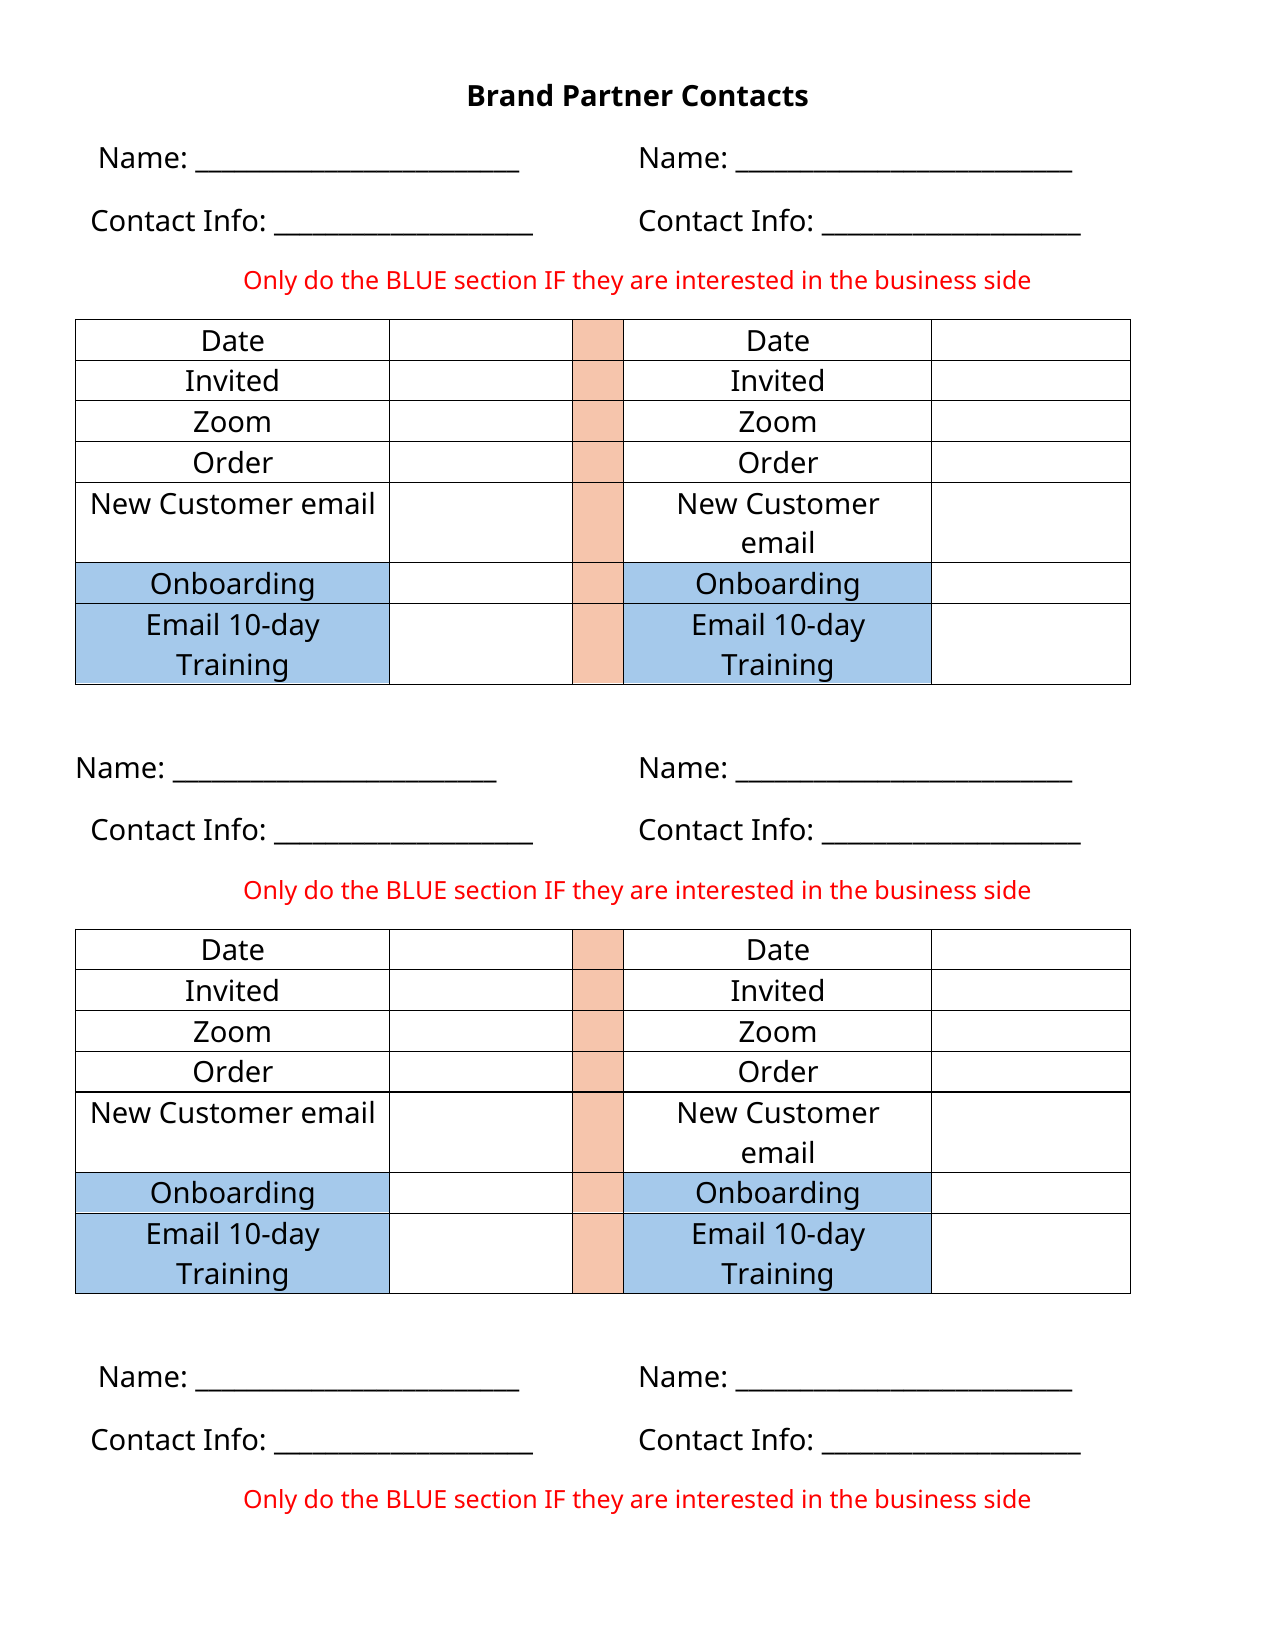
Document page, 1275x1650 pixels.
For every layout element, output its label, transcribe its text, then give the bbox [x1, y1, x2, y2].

table_cell [932, 604, 1130, 683]
table_cell [573, 1093, 623, 1172]
table_cell [932, 970, 1130, 1010]
table_cell [932, 361, 1130, 400]
table_cell Email 10-day Training [76, 1214, 389, 1293]
text Only do the BLUE section IF they are interested in the business side [75, 1482, 1200, 1516]
table_header [390, 930, 572, 969]
table_cell Zoom [624, 1011, 931, 1051]
text Only do the BLUE section IF they are interested in the business side [75, 872, 1200, 906]
table_cell [390, 604, 572, 683]
table_cell [573, 442, 623, 482]
table_cell Email 10-day Training [624, 604, 931, 683]
text Brand Partner Contacts [75, 75, 1200, 115]
text Contact Info: ____________________ Contact Info: ____________________ [75, 810, 1200, 849]
table_cell New Customer email [624, 483, 931, 562]
table_header [573, 320, 623, 360]
table_header Date [624, 930, 931, 969]
table_header [573, 930, 623, 969]
table_cell Order [76, 1052, 389, 1091]
table_cell [573, 401, 623, 441]
table_header Date [624, 320, 931, 360]
table_cell Zoom [624, 401, 931, 441]
table_cell [390, 1093, 572, 1172]
table_cell [390, 970, 572, 1010]
text Contact Info: ____________________ Contact Info: ____________________ [75, 1419, 1200, 1459]
table_cell [932, 442, 1130, 482]
table_cell [932, 1173, 1130, 1212]
table_cell New Customer email [76, 483, 389, 562]
table_cell [932, 1011, 1130, 1051]
table_header [390, 320, 572, 360]
table_cell [573, 604, 623, 683]
table_cell [390, 361, 572, 400]
table_cell [573, 483, 623, 562]
table_cell [390, 563, 572, 603]
table_cell [573, 361, 623, 400]
table_cell [932, 1214, 1130, 1293]
table_cell [390, 483, 572, 562]
table_cell [932, 563, 1130, 603]
table_cell [932, 1052, 1130, 1091]
text Name: _________________________ Name: __________________________ [75, 747, 1200, 787]
table_cell Onboarding [624, 1173, 931, 1212]
text Only do the BLUE section IF they are interested in the business side [75, 263, 1200, 297]
table_cell Onboarding [76, 1173, 389, 1212]
text Name: _________________________ Name: __________________________ [75, 138, 1200, 177]
table_cell New Customer email [76, 1093, 389, 1172]
table_cell [390, 401, 572, 441]
table_cell Invited [624, 970, 931, 1010]
text Name: _________________________ Name: __________________________ [75, 1357, 1200, 1396]
table_cell [390, 442, 572, 482]
table_cell Order [624, 1052, 931, 1091]
text Contact Info: ____________________ Contact Info: ____________________ [75, 200, 1200, 240]
table_cell [573, 970, 623, 1010]
table_cell Onboarding [76, 563, 389, 603]
table_cell Invited [76, 970, 389, 1010]
table_header [932, 320, 1130, 360]
table_header Date [76, 930, 389, 969]
table_cell [573, 1011, 623, 1051]
table_cell Zoom [76, 401, 389, 441]
table_cell [932, 401, 1130, 441]
table_cell New Customer email [624, 1093, 931, 1172]
table_cell [932, 483, 1130, 562]
table_cell Zoom [76, 1011, 389, 1051]
table_cell [390, 1173, 572, 1212]
table_cell [390, 1011, 572, 1051]
table_cell Order [624, 442, 931, 482]
table_cell Email 10-day Training [76, 604, 389, 683]
table_cell [573, 1052, 623, 1091]
table_cell Onboarding [624, 563, 931, 603]
table_header Date [76, 320, 389, 360]
table_cell Invited [624, 361, 931, 400]
table_cell [390, 1052, 572, 1091]
table_cell [390, 1214, 572, 1293]
table_cell Email 10-day Training [624, 1214, 931, 1293]
table_cell [573, 563, 623, 603]
table_cell [573, 1173, 623, 1212]
table_header [932, 930, 1130, 969]
table_cell Invited [76, 361, 389, 400]
table_cell [573, 1214, 623, 1293]
table_cell [932, 1093, 1130, 1172]
table_cell Order [76, 442, 389, 482]
